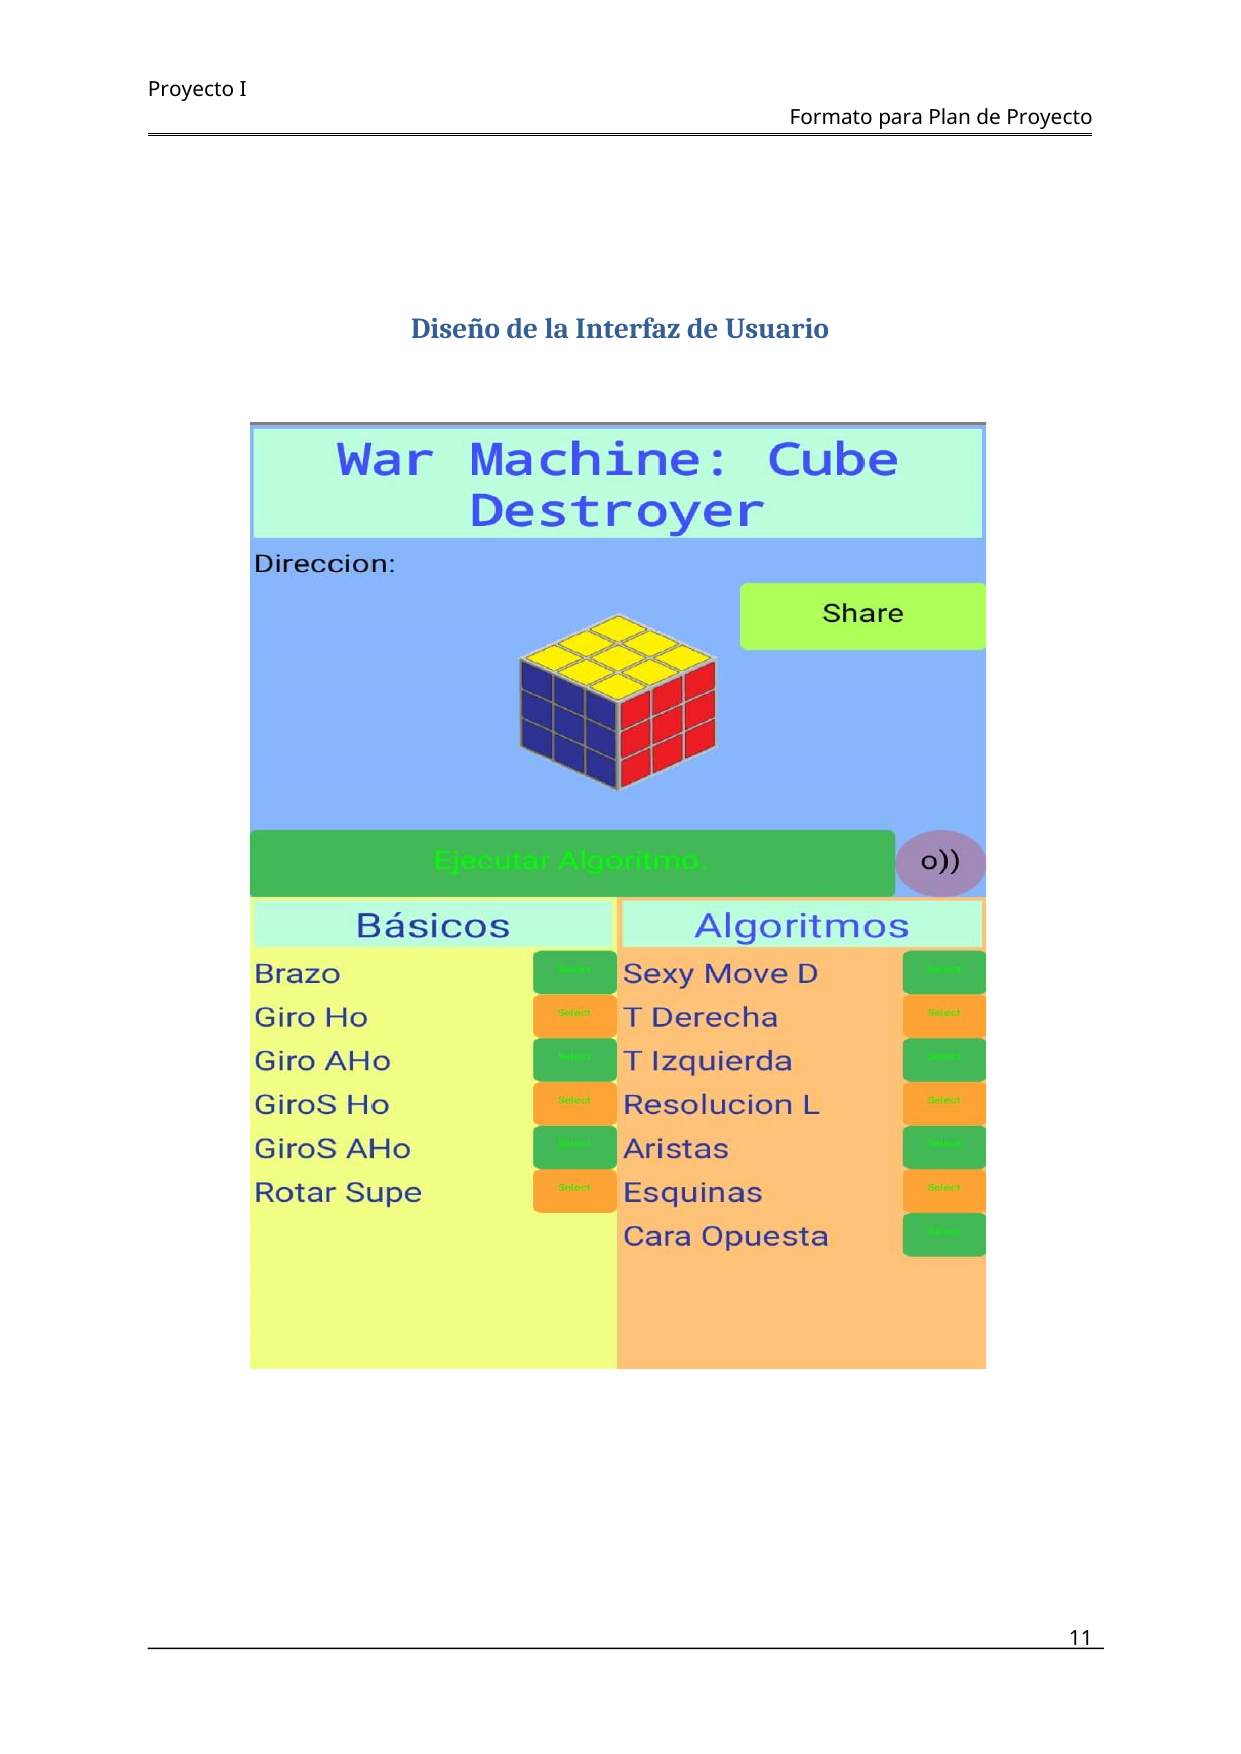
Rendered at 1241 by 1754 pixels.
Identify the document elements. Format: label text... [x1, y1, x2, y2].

subtitle Diseño de la Interfaz de Usuario [148, 312, 1092, 346]
picture [250, 422, 987, 1369]
